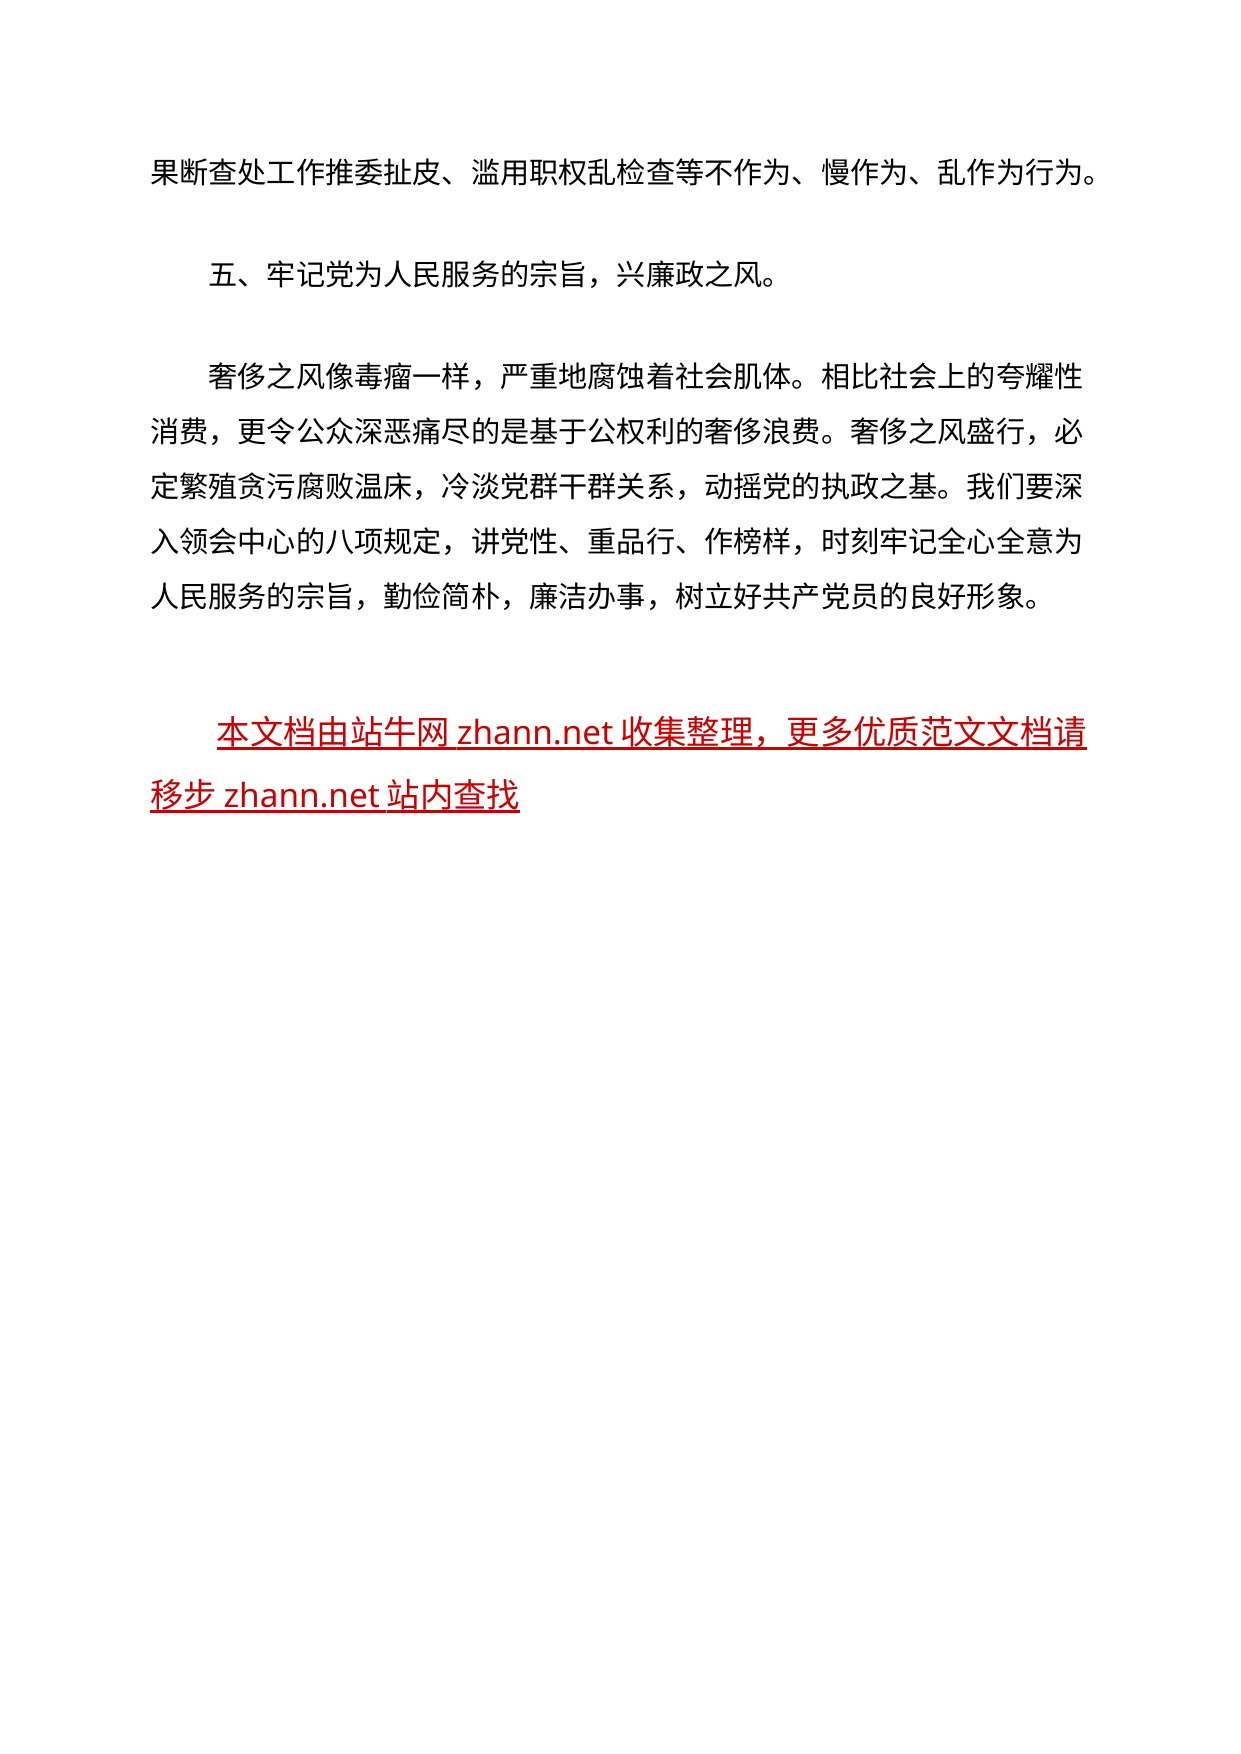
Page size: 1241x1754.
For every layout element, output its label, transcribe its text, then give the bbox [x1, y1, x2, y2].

text 本文档由站牛网zhann.net收集整理，更多优质范文文档请移步zhann.net站内查找 [150, 706, 1090, 817]
text 五、牢记党为人民服务的宗旨，兴廉政之风。 [150, 252, 1090, 294]
text 奢侈之风像毒瘤一样，严重地腐蚀着社会肌体。相比社会上的夸耀性消费，更令公众深恶痛尽的是基于公权利的奢侈浪费。奢侈之风盛行，必定繁殖贪污腐败温床，冷淡党群干群关系，动摇党的执政之基。我们要深入领会中心的八项规定，讲党性、重品行、作榜样，时刻牢记全心全意为人民服务的宗旨，勤俭简朴，廉洁办事，树立好共产党员的良好形象。 [150, 353, 1090, 615]
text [150, 150, 1090, 192]
